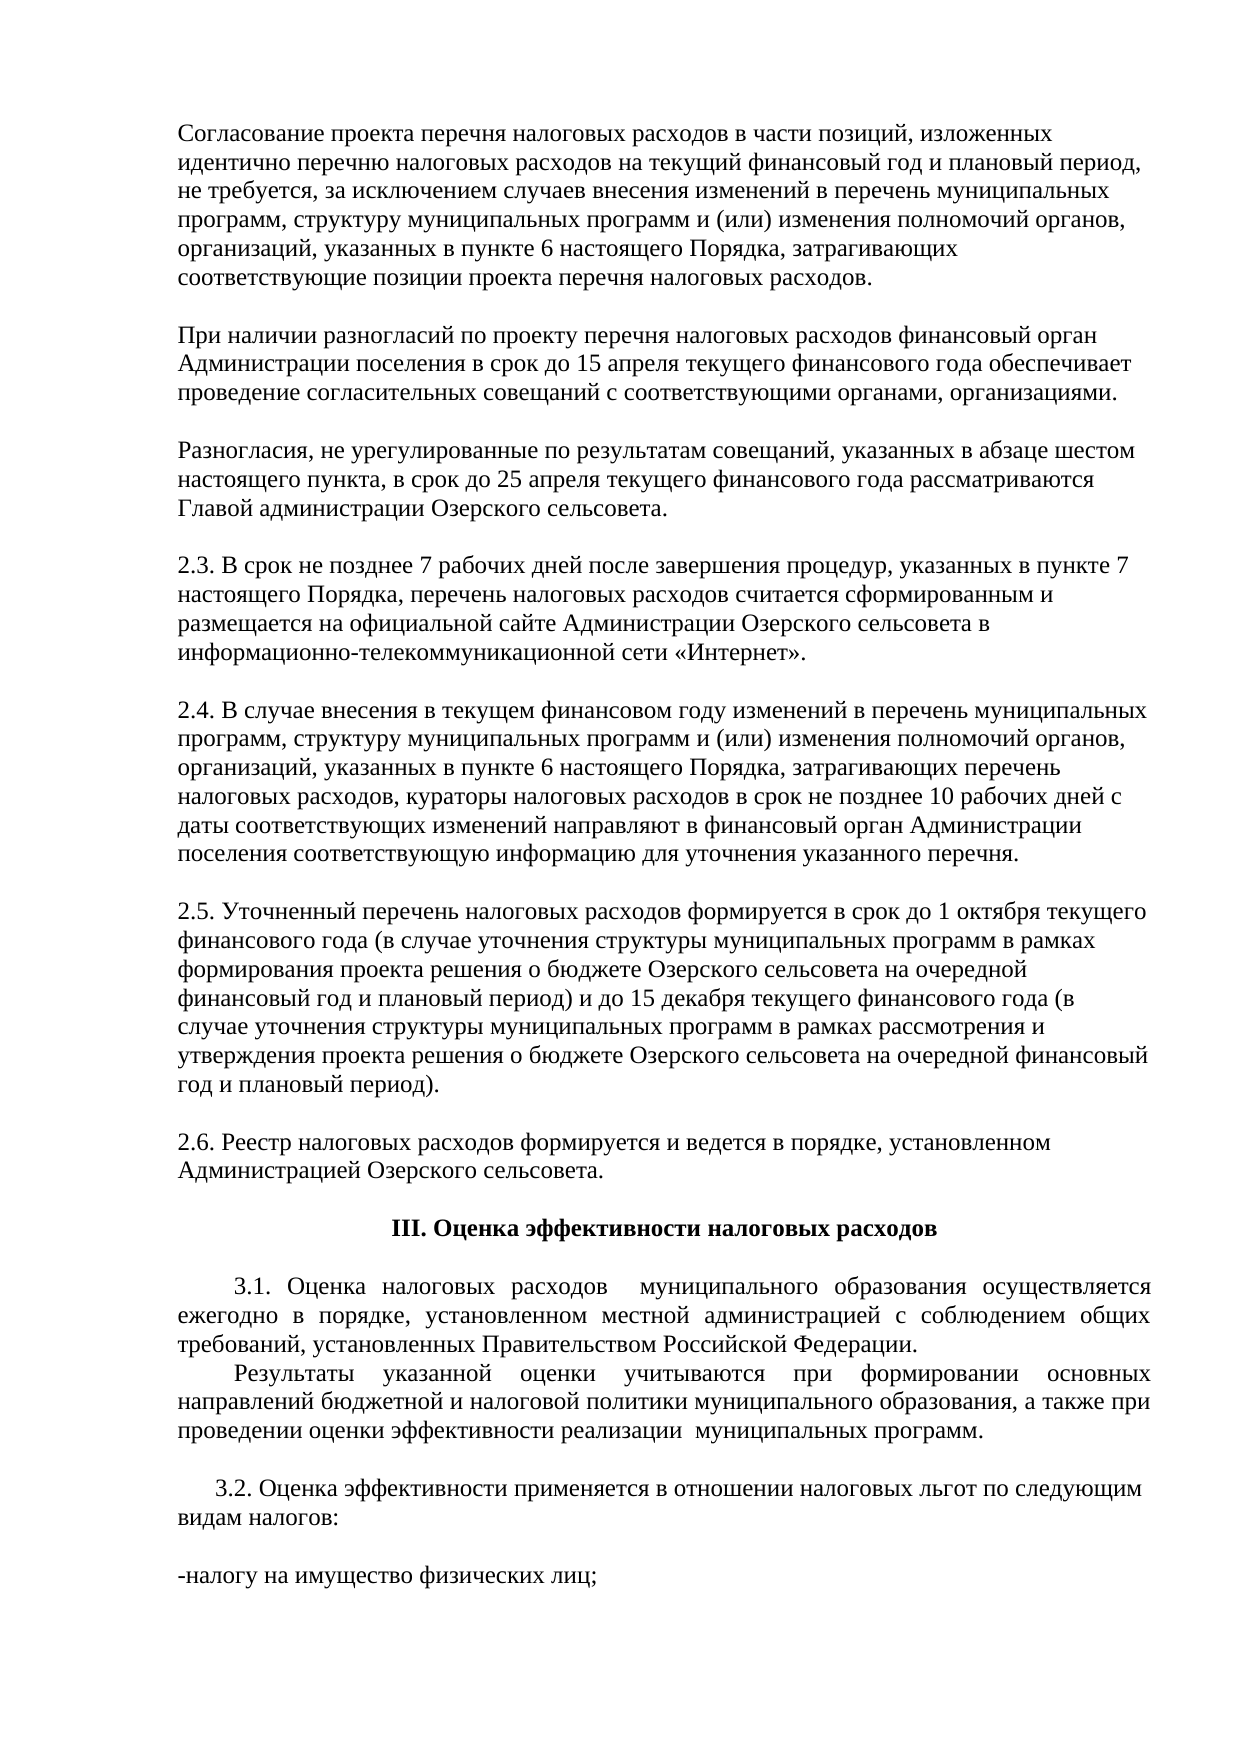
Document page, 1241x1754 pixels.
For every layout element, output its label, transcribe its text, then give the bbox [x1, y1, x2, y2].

text 2.5. Уточненный перечень налоговых расходов формируется в срок до 1 октября текущего финансового года (в случае уточнения структуры муниципальных программ в рамках формирования проекта решения о бюджете Озерского сельсовета на очередной финансовый год и плановый период) и до 15 декабря текущего финансового года (в случае уточнения структуры муниципальных программ в рамках рассмотрения и утверждения проекта решения о бюджете Озерского сельсовета на очередной финансовый год и плановый период). [177, 896, 1152, 1098]
text Результаты указанной оценки учитываются при формировании основных направлений бюджетной и налоговой политики муниципального образования, а также при проведении оценки эффективности реализации муниципальных программ. [177, 1358, 1152, 1444]
text -налогу на имущество физических лиц; [177, 1560, 1152, 1588]
text 2.3. В срок не позднее 7 рабочих дней после завершения процедур, указанных в пункте 7 настоящего Порядка, перечень налоговых расходов считается сформированным и размещается на официальной сайте Администрации Озерского сельсовета в информационно-телекоммуникационной сети «Интернет». [177, 551, 1152, 666]
text 3.2. Оценка эффективности применяется в отношении налоговых льгот по следующим видам налогов: [177, 1473, 1152, 1531]
text Разногласия, не урегулированные по результатам совещаний, указанных в абзаце шестом настоящего пункта, в срок до 25 апреля текущего финансового года рассматриваются Главой администрации Озерского сельсовета. [177, 435, 1152, 521]
text 2.6. Реестр налоговых расходов формируется и ведется в порядке, установленном Администрацией Озерского сельсовета. [177, 1127, 1152, 1184]
text При наличии разногласий по проекту перечня налоговых расходов финансовый орган Администрации поселения в срок до 15 апреля текущего финансового года обеспечивает проведение согласительных совещаний с соответствующими органами, организациями. [177, 320, 1152, 406]
text 2.4. В случае внесения в текущем финансовом году изменений в перечень муниципальных программ, структуру муниципальных программ и (или) изменения полномочий органов, организаций, указанных в пункте 6 настоящего Порядка, затрагивающих перечень налоговых расходов, кураторы налоговых расходов в срок не позднее 10 рабочих дней с даты соответствующих изменений направляют в финансовый орган Администрации поселения соответствующую информацию для уточнения указанного перечня. [177, 695, 1152, 867]
text Согласование проекта перечня налоговых расходов в части позиций, изложенных идентично перечню налоговых расходов на текущий финансовый год и плановый период, не требуется, за исключением случаев внесения изменений в перечень муниципальных программ, структуру муниципальных программ и (или) изменения полномочий органов, организаций, указанных в пункте 6 настоящего Порядка, затрагивающих соответствующие позиции проекта перечня налоговых расходов. [177, 118, 1152, 291]
text III. Оценка эффективности налоговых расходов [177, 1213, 1152, 1242]
text 3.1. Оценка налоговых расходов муниципального образования осуществляется ежегодно в порядке, установленном местной администрацией с соблюдением общих требований, установленных Правительством Российской Федерации. [177, 1271, 1152, 1358]
